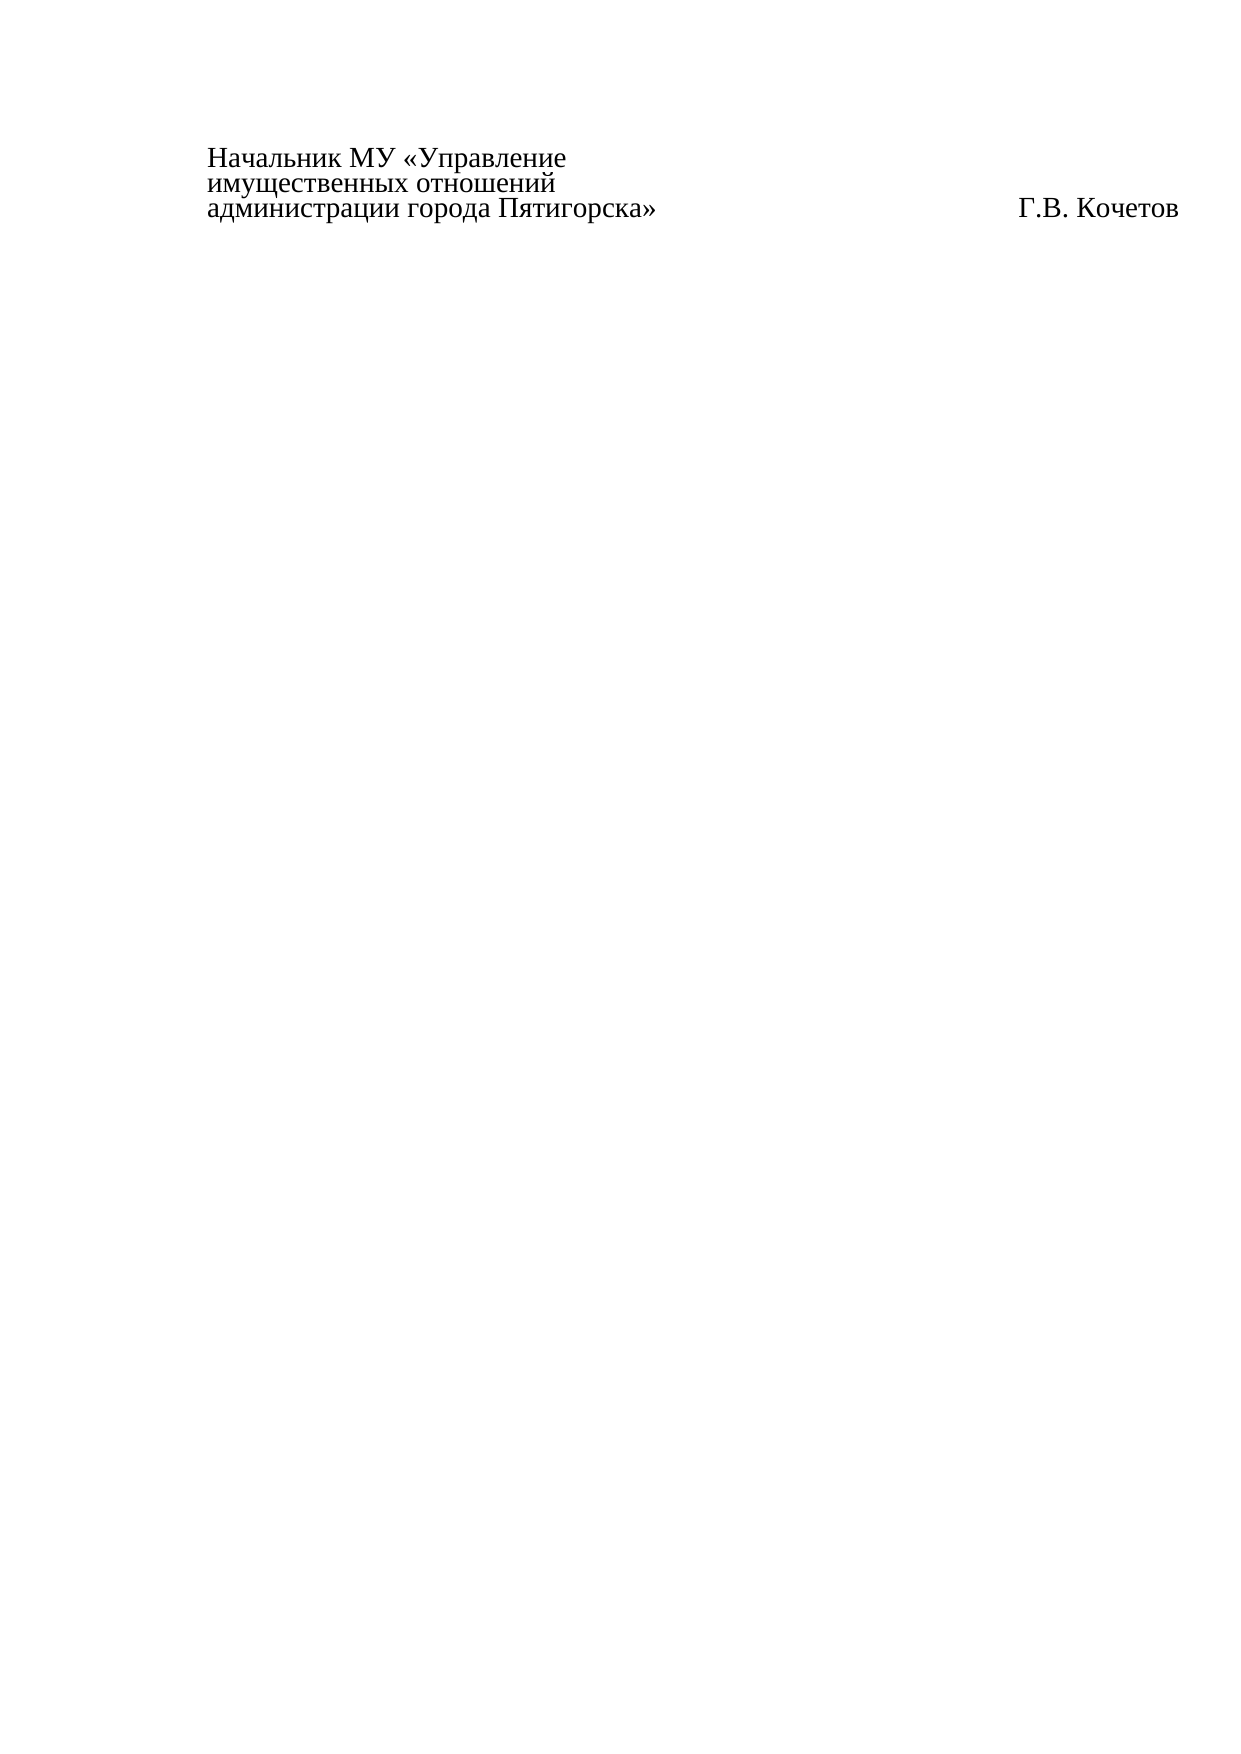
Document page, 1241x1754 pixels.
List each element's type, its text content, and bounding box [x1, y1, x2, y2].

text Начальник МУ «Управление [207, 148, 1181, 173]
text имущественных отношений [207, 173, 1181, 198]
text администрации города Пятигорска» Г.В. Кочетов [207, 198, 1181, 223]
